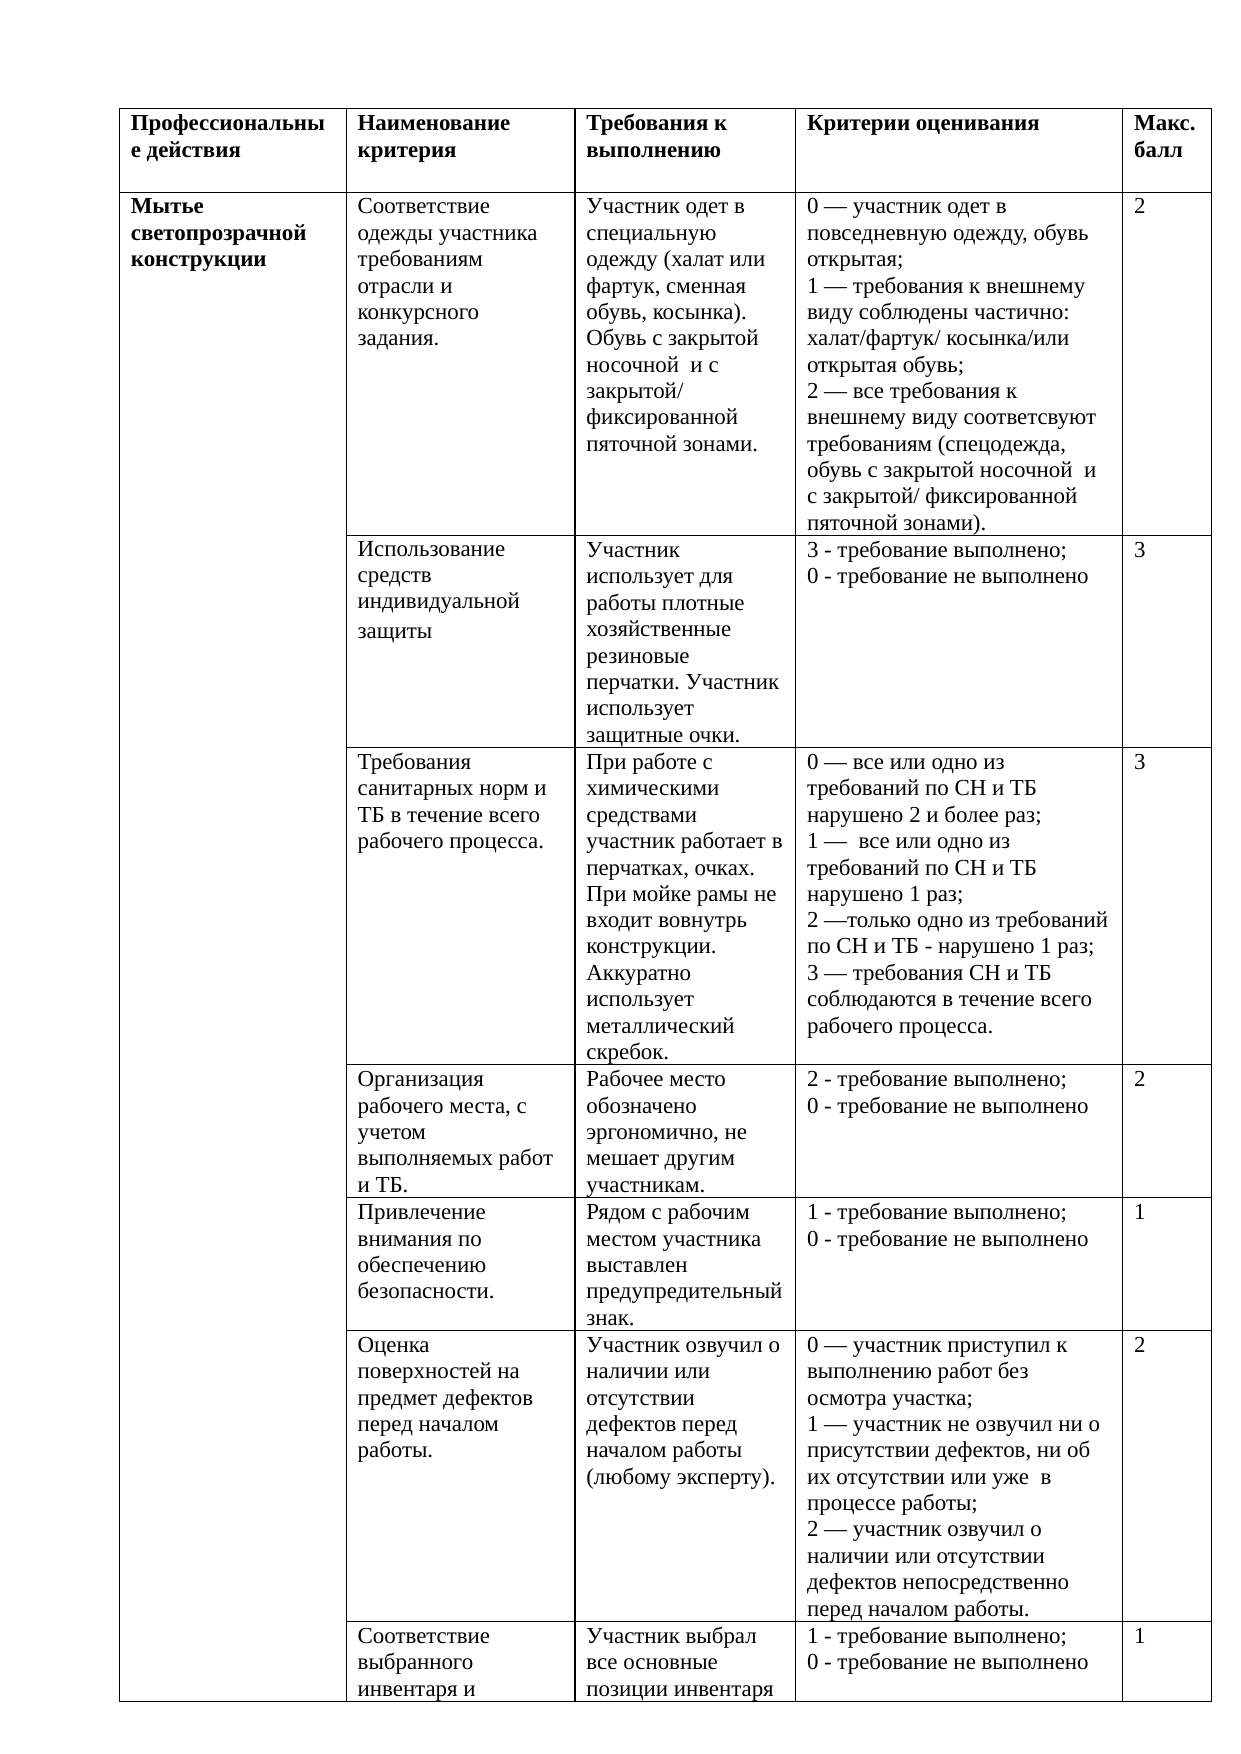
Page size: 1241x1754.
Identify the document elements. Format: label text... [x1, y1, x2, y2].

table_cell Требования санитарных норм и ТБ в течение всего рабочего процесса. [347, 748, 574, 1064]
table_cell 2 [1123, 193, 1211, 535]
table_cell 2 - требование выполнено; 0 - требование не выполнено [796, 1065, 1122, 1197]
table_cell Участник использует для работы плотные хозяйственные резиновые перчатки. Участник использует защитные очки. [576, 536, 795, 747]
table_cell Участник озвучил о наличии или отсутствии дефектов перед началом работы (любому эксперту). [576, 1331, 795, 1621]
table_cell 2 [1123, 1065, 1211, 1197]
table_cell 1 [1123, 1622, 1211, 1701]
table_cell Рядом с рабочим местом участника выставлен предупредительный знак. [576, 1198, 795, 1330]
table_cell 0 — все или одно из требований по СН и ТБ нарушено 2 и более раз; 1 — все или одно из требований по СН и ТБ нарушено 1 раз; 2 —только одно из требований по СН и ТБ - нарушено 1 раз; 3 — требования СН и ТБ соблюдаются в течение всего рабочего процесса. [796, 748, 1122, 1064]
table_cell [347, 1622, 574, 1701]
table_header Профессиональные действия [120, 109, 346, 192]
table_header Наименование критерия [347, 109, 574, 192]
table_cell Использование средств индивидуальной защиты [347, 536, 574, 747]
table_cell Оценка поверхностей на предмет дефектов перед началом работы. [347, 1331, 574, 1621]
table_cell Рабочее место обозначено эргономично, не мешает другим участникам. [576, 1065, 795, 1197]
table_cell 3 - требование выполнено; 0 - требование не выполнено [796, 536, 1122, 747]
table_cell При работе с химическими средствами участник работает в перчатках, очках. При мойке рамы не входит вовнутрь конструкции. Аккуратно использует металлический скребок. [576, 748, 795, 1064]
table_header Требования к выполнению [576, 109, 795, 192]
table_cell 1 [1123, 1198, 1211, 1330]
table_cell Привлечение внимания по обеспечению безопасности. [347, 1198, 574, 1330]
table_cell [796, 1622, 1122, 1701]
table_cell 3 [1123, 748, 1211, 1064]
table_cell 0 — участник приступил к выполнению работ без осмотра участка; 1 — участник не озвучил ни о присутствии дефектов, ни об их отсутствии или уже в процессе работы; 2 — участник озвучил о наличии или отсутствии дефектов непосредственно перед началом работы. [796, 1331, 1122, 1621]
table_cell Мытье светопрозрачной конструкции [120, 193, 346, 1701]
table_cell 0 — участник одет в повседневную одежду, обувь открытая; 1 — требования к внешнему виду соблюдены частично: халат/фартук/ косынка/или открытая обувь; 2 — все требования к внешнему виду соответсвуют требованиям (спецодежда, обувь с закрытой носочной и с закрытой/ фиксированной пяточной зонами). [796, 193, 1122, 535]
table_cell 3 [1123, 536, 1211, 747]
table_header Критерии оценивания [796, 109, 1122, 192]
table_header Макс. балл [1123, 109, 1211, 192]
table_cell 2 [1123, 1331, 1211, 1621]
table_cell Участник одет в специальную одежду (халат или фартук, сменная обувь, косынка). Обувь с закрытой носочной и с закрытой/ фиксированной пяточной зонами. [576, 193, 795, 535]
table_cell Соответствие одежды участника требованиям отрасли и конкурсного задания. [347, 193, 574, 535]
table_cell Организация рабочего места, с учетом выполняемых работ и ТБ. [347, 1065, 574, 1197]
table_cell 1 - требование выполнено; 0 - требование не выполнено [796, 1198, 1122, 1330]
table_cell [576, 1622, 795, 1701]
